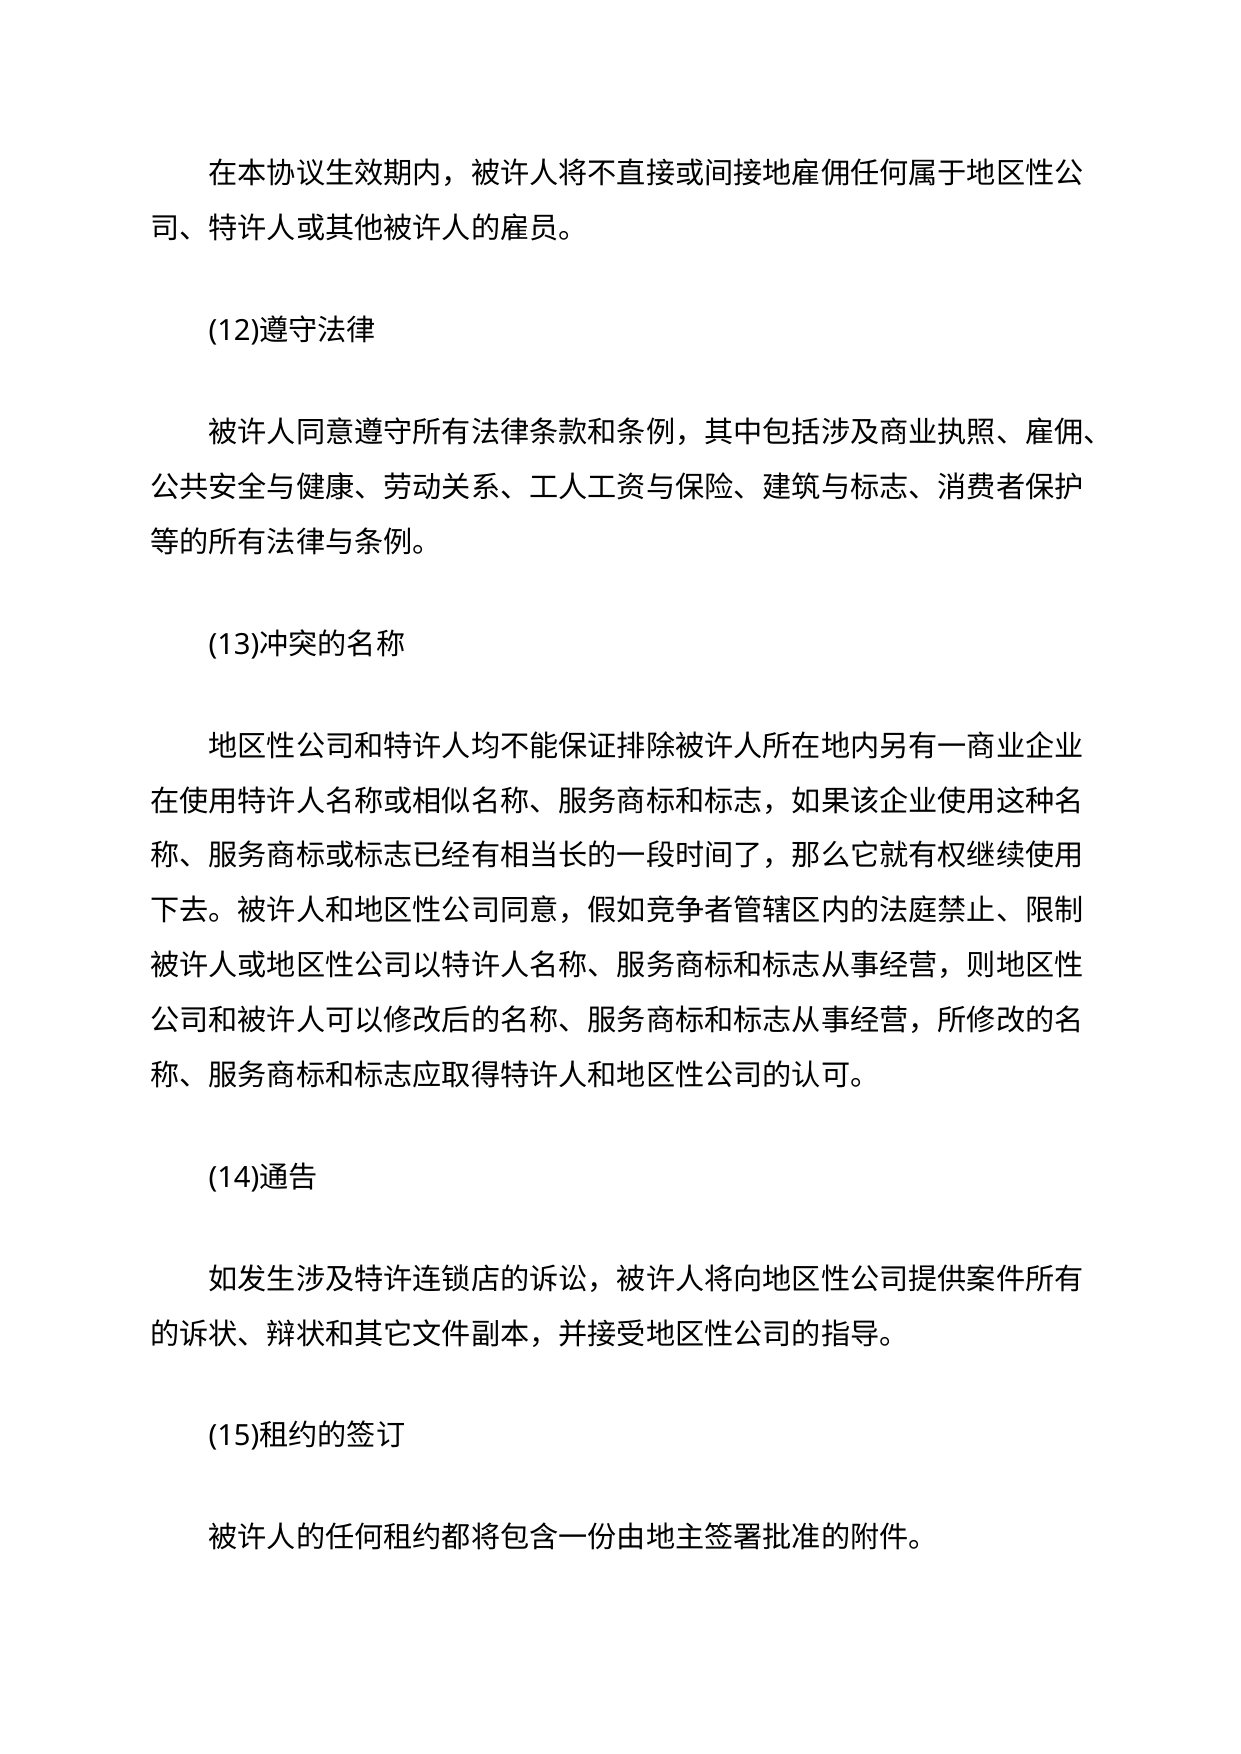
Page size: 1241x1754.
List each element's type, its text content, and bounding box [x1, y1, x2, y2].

text 在本协议生效期内，被许人将不直接或间接地雇佣任何属于地区性公司、特许人或其他被许人的雇员。 [150, 150, 1090, 247]
text 被许人的任何租约都将包含一份由地主签署批准的附件。 [150, 1514, 1090, 1556]
text (15)租约的签订 [150, 1412, 1090, 1454]
text (13)冲突的名称 [150, 620, 1090, 663]
text (14)通告 [150, 1153, 1090, 1196]
text 地区性公司和特许人均不能保证排除被许人所在地内另有一商业企业在使用特许人名称或相似名称、服务商标和标志，如果该企业使用这种名称、服务商标或标志已经有相当长的一段时间了，那么它就有权继续使用下去。被许人和地区性公司同意，假如竞争者管辖区内的法庭禁止、限制被许人或地区性公司以特许人名称、服务商标和标志从事经营，则地区性公司和被许人可以修改后的名称、服务商标和标志从事经营，所修改的名称、服务商标和标志应取得特许人和地区性公司的认可。 [150, 722, 1090, 1094]
text 被许人同意遵守所有法律条款和条例，其中包括涉及商业执照、雇佣、公共安全与健康、劳动关系、工人工资与保险、建筑与标志、消费者保护等的所有法律与条例。 [150, 409, 1090, 561]
text 如发生涉及特许连锁店的诉讼，被许人将向地区性公司提供案件所有的诉状、辩状和其它文件副本，并接受地区性公司的指导。 [150, 1255, 1090, 1352]
text (12)遵守法律 [150, 307, 1090, 349]
